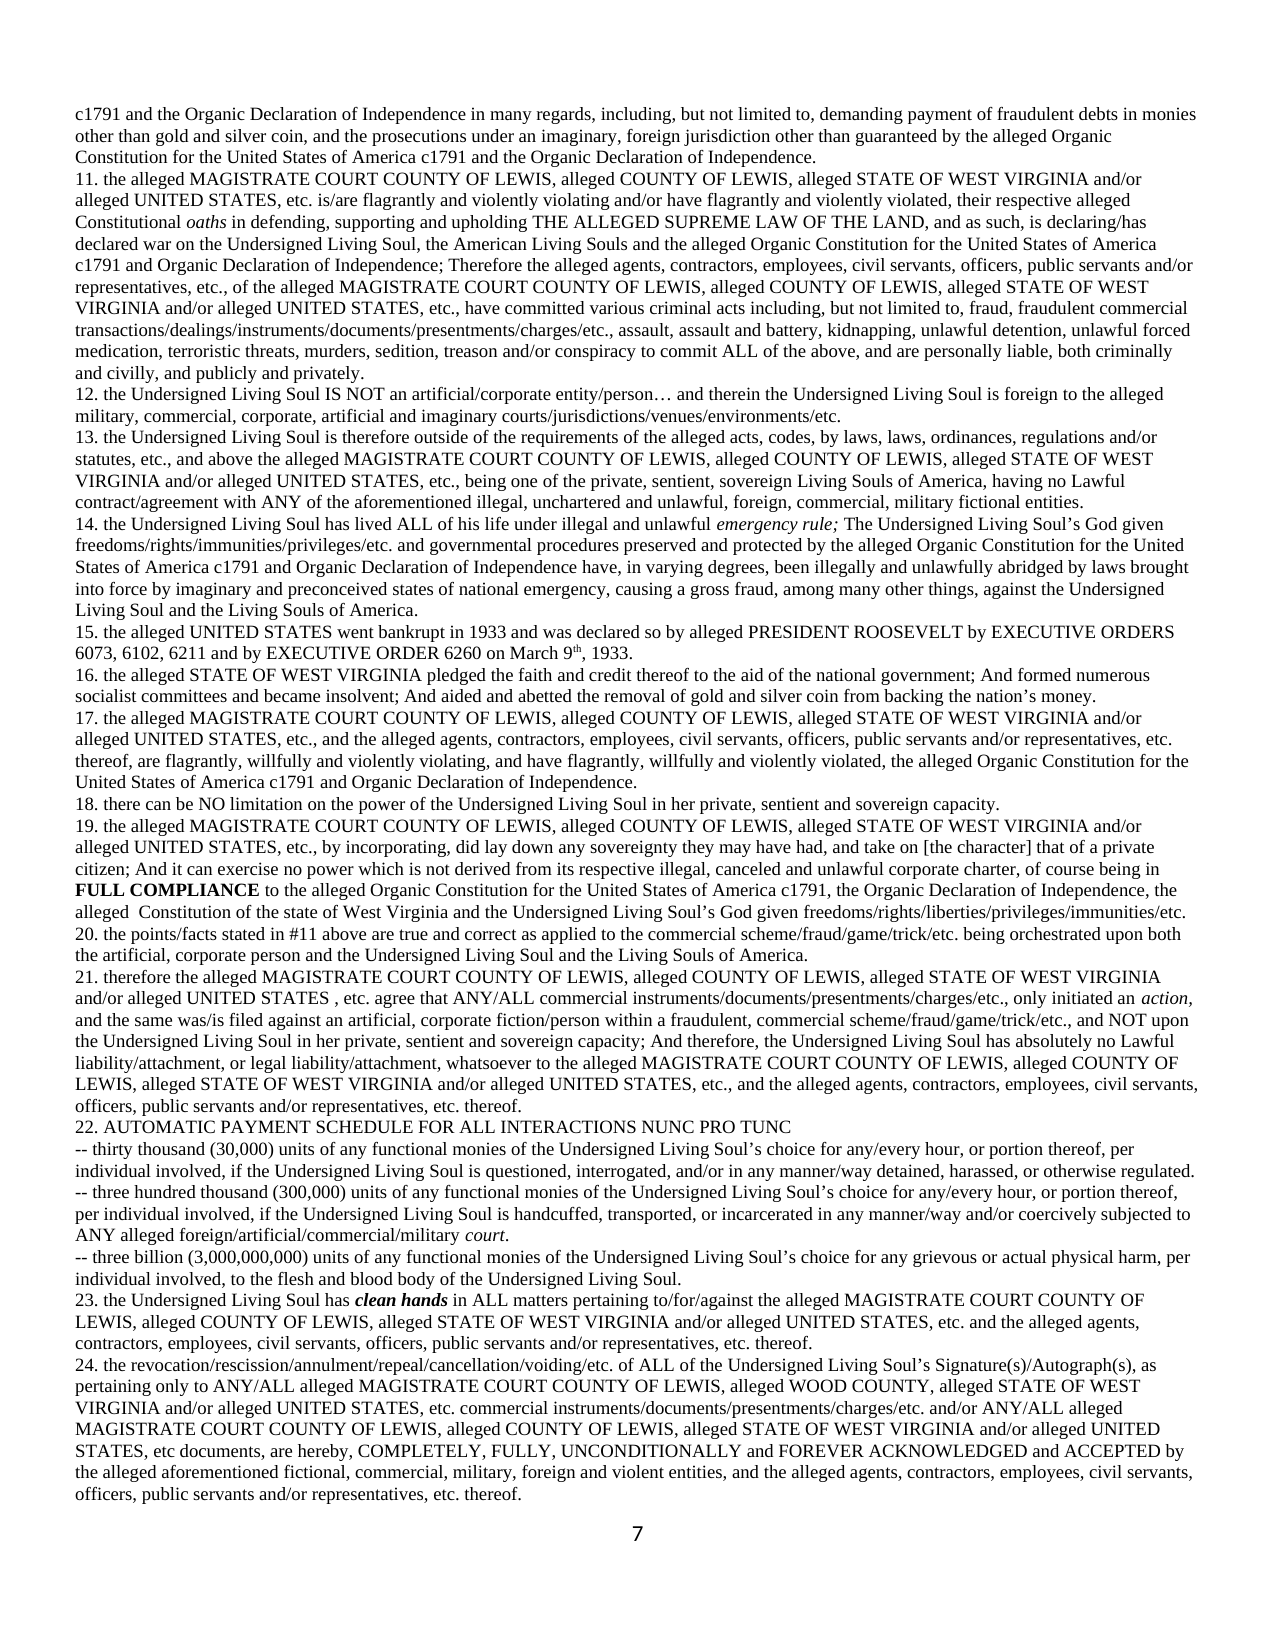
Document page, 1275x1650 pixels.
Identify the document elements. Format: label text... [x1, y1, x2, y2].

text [75, 103, 1200, 168]
text 18. there can be NO limitation on the power of the Undersigned Living Soul in her private, sentient and sovereign capacity. [75, 793, 1200, 814]
text 19. the alleged MAGISTRATE COURT COUNTY OF LEWIS, alleged COUNTY OF LEWIS, alleged STATE OF WEST VIRGINIA and/or alleged UNITED STATES, etc., by incorporating, did lay down any sovereignty they may have had, and take on [the character] that of a private citizen; And it can exercise no power which is not derived from its respective illegal, canceled and unlawful corporate charter, of course being in FULL COMPLIANCE to the alleged Organic Constitution for the United States of America c1791, the Organic Declaration of Independence, the alleged Constitution of the state of West Virginia and the Undersigned Living Soul’s God given freedoms/rights/liberties/privileges/immunities/etc. [75, 814, 1200, 922]
text 17. the alleged MAGISTRATE COURT COUNTY OF LEWIS, alleged COUNTY OF LEWIS, alleged STATE OF WEST VIRGINIA and/or alleged UNITED STATES, etc., and the alleged agents, contractors, employees, civil servants, officers, public servants and/or representatives, etc. thereof, are flagrantly, willfully and violently violating, and have flagrantly, willfully and violently violated, the alleged Organic Constitution for the United States of America c1791 and Organic Declaration of Independence. [75, 707, 1200, 793]
text 15. the alleged UNITED STATES went bankrupt in 1933 and was declared so by alleged PRESIDENT ROOSEVELT by EXECUTIVE ORDERS 6073, 6102, 6211 and by EXECUTIVE ORDER 6260 on March 9th, 1933. [75, 621, 1200, 664]
text 14. the Undersigned Living Soul has lived ALL of his life under illegal and unlawful emergency rule; The Undersigned Living Soul’s God given freedoms/rights/immunities/privileges/etc. and governmental procedures preserved and protected by the alleged Organic Constitution for the United States of America c1791 and Organic Declaration of Independence have, in varying degrees, been illegally and unlawfully abridged by laws brought into force by imaginary and preconceived states of national emergency, causing a gross fraud, among many other things, against the Undersigned Living Soul and the Living Souls of America. [75, 513, 1200, 621]
text 21. therefore the alleged MAGISTRATE COURT COUNTY OF LEWIS, alleged COUNTY OF LEWIS, alleged STATE OF WEST VIRGINIA and/or alleged UNITED STATES , etc. agree that ANY/ALL commercial instruments/documents/presentments/charges/etc., only initiated an action, and the same was/is filed against an artificial, corporate fiction/person within a fraudulent, commercial scheme/fraud/game/trick/etc., and NOT upon the Undersigned Living Soul in her private, sentient and sovereign capacity; And therefore, the Undersigned Living Soul has absolutely no Lawful liability/attachment, or legal liability/attachment, whatsoever to the alleged MAGISTRATE COURT COUNTY OF LEWIS, alleged COUNTY OF LEWIS, alleged STATE OF WEST VIRGINIA and/or alleged UNITED STATES, etc., and the alleged agents, contractors, employees, civil servants, officers, public servants and/or representatives, etc. thereof. [75, 966, 1200, 1116]
text 16. the alleged STATE OF WEST VIRGINIA pledged the faith and credit thereof to the aid of the national government; And formed numerous socialist committees and became insolvent; And aided and abetted the removal of gold and silver coin from backing the nation’s money. [75, 664, 1200, 707]
text -- thirty thousand (30,000) units of any functional monies of the Undersigned Living Soul’s choice for any/every hour, or portion thereof, per individual involved, if the Undersigned Living Soul is questioned, interrogated, and/or in any manner/way detained, harassed, or otherwise regulated. [75, 1138, 1200, 1181]
text 24. the revocation/rescission/annulment/repeal/cancellation/voiding/etc. of ALL of the Undersigned Living Soul’s Signature(s)/Autograph(s), as pertaining only to ANY/ALL alleged MAGISTRATE COURT COUNTY OF LEWIS, alleged WOOD COUNTY, alleged STATE OF WEST VIRGINIA and/or alleged UNITED STATES, etc. commercial instruments/documents/presentments/charges/etc. and/or ANY/ALL alleged MAGISTRATE COURT COUNTY OF LEWIS, alleged COUNTY OF LEWIS, alleged STATE OF WEST VIRGINIA and/or alleged UNITED STATES, etc documents, are hereby, COMPLETELY, FULLY, UNCONDITIONALLY and FOREVER ACKNOWLEDGED and ACCEPTED by the alleged aforementioned fictional, commercial, military, foreign and violent entities, and the alleged agents, contractors, employees, civil servants, officers, public servants and/or representatives, etc. thereof. [75, 1354, 1200, 1504]
text 12. the Undersigned Living Soul IS NOT an artificial/corporate entity/person… and therein the Undersigned Living Soul is foreign to the alleged military, commercial, corporate, artificial and imaginary courts/jurisdictions/venues/environments/etc. [75, 383, 1200, 426]
text -- three hundred thousand (300,000) units of any functional monies of the Undersigned Living Soul’s choice for any/every hour, or portion thereof, per individual involved, if the Undersigned Living Soul is handcuffed, transported, or incarcerated in any manner/way and/or coercively subjected to ANY alleged foreign/artificial/commercial/military court. [75, 1181, 1200, 1246]
text 22. AUTOMATIC PAYMENT SCHEDULE FOR ALL INTERACTIONS NUNC PRO TUNC [75, 1116, 1200, 1138]
text 23. the Undersigned Living Soul has clean hands in ALL matters pertaining to/for/against the alleged MAGISTRATE COURT COUNTY OF LEWIS, alleged COUNTY OF LEWIS, alleged STATE OF WEST VIRGINIA and/or alleged UNITED STATES, etc. and the alleged agents, contractors, employees, civil servants, officers, public servants and/or representatives, etc. thereof. [75, 1289, 1200, 1354]
text 13. the Undersigned Living Soul is therefore outside of the requirements of the alleged acts, codes, by laws, laws, ordinances, regulations and/or statutes, etc., and above the alleged MAGISTRATE COURT COUNTY OF LEWIS, alleged COUNTY OF LEWIS, alleged STATE OF WEST VIRGINIA and/or alleged UNITED STATES, etc., being one of the private, sentient, sovereign Living Souls of America, having no Lawful contract/agreement with ANY of the aforementioned illegal, unchartered and unlawful, foreign, commercial, military fictional entities. [75, 426, 1200, 513]
text 20. the points/facts stated in #11 above are true and correct as applied to the commercial scheme/fraud/game/trick/etc. being orchestrated upon both the artificial, corporate person and the Undersigned Living Soul and the Living Souls of America. [75, 922, 1200, 966]
text 11. the alleged MAGISTRATE COURT COUNTY OF LEWIS, alleged COUNTY OF LEWIS, alleged STATE OF WEST VIRGINIA and/or alleged UNITED STATES, etc. is/are flagrantly and violently violating and/or have flagrantly and violently violated, their respective alleged Constitutional oaths in defending, supporting and upholding THE ALLEGED SUPREME LAW OF THE LAND, and as such, is declaring/has declared war on the Undersigned Living Soul, the American Living Souls and the alleged Organic Constitution for the United States of America c1791 and Organic Declaration of Independence; Therefore the alleged agents, contractors, employees, civil servants, officers, public servants and/or representatives, etc., of the alleged MAGISTRATE COURT COUNTY OF LEWIS, alleged COUNTY OF LEWIS, alleged STATE OF WEST VIRGINIA and/or alleged UNITED STATES, etc., have committed various criminal acts including, but not limited to, fraud, fraudulent commercial transactions/dealings/instruments/documents/presentments/charges/etc., assault, assault and battery, kidnapping, unlawful detention, unlawful forced medication, terroristic threats, murders, sedition, treason and/or conspiracy to commit ALL of the above, and are personally liable, both criminally and civilly, and publicly and privately. [75, 168, 1200, 383]
text -- three billion (3,000,000,000) units of any functional monies of the Undersigned Living Soul’s choice for any grievous or actual physical harm, per individual involved, to the flesh and blood body of the Undersigned Living Soul. [75, 1246, 1200, 1289]
